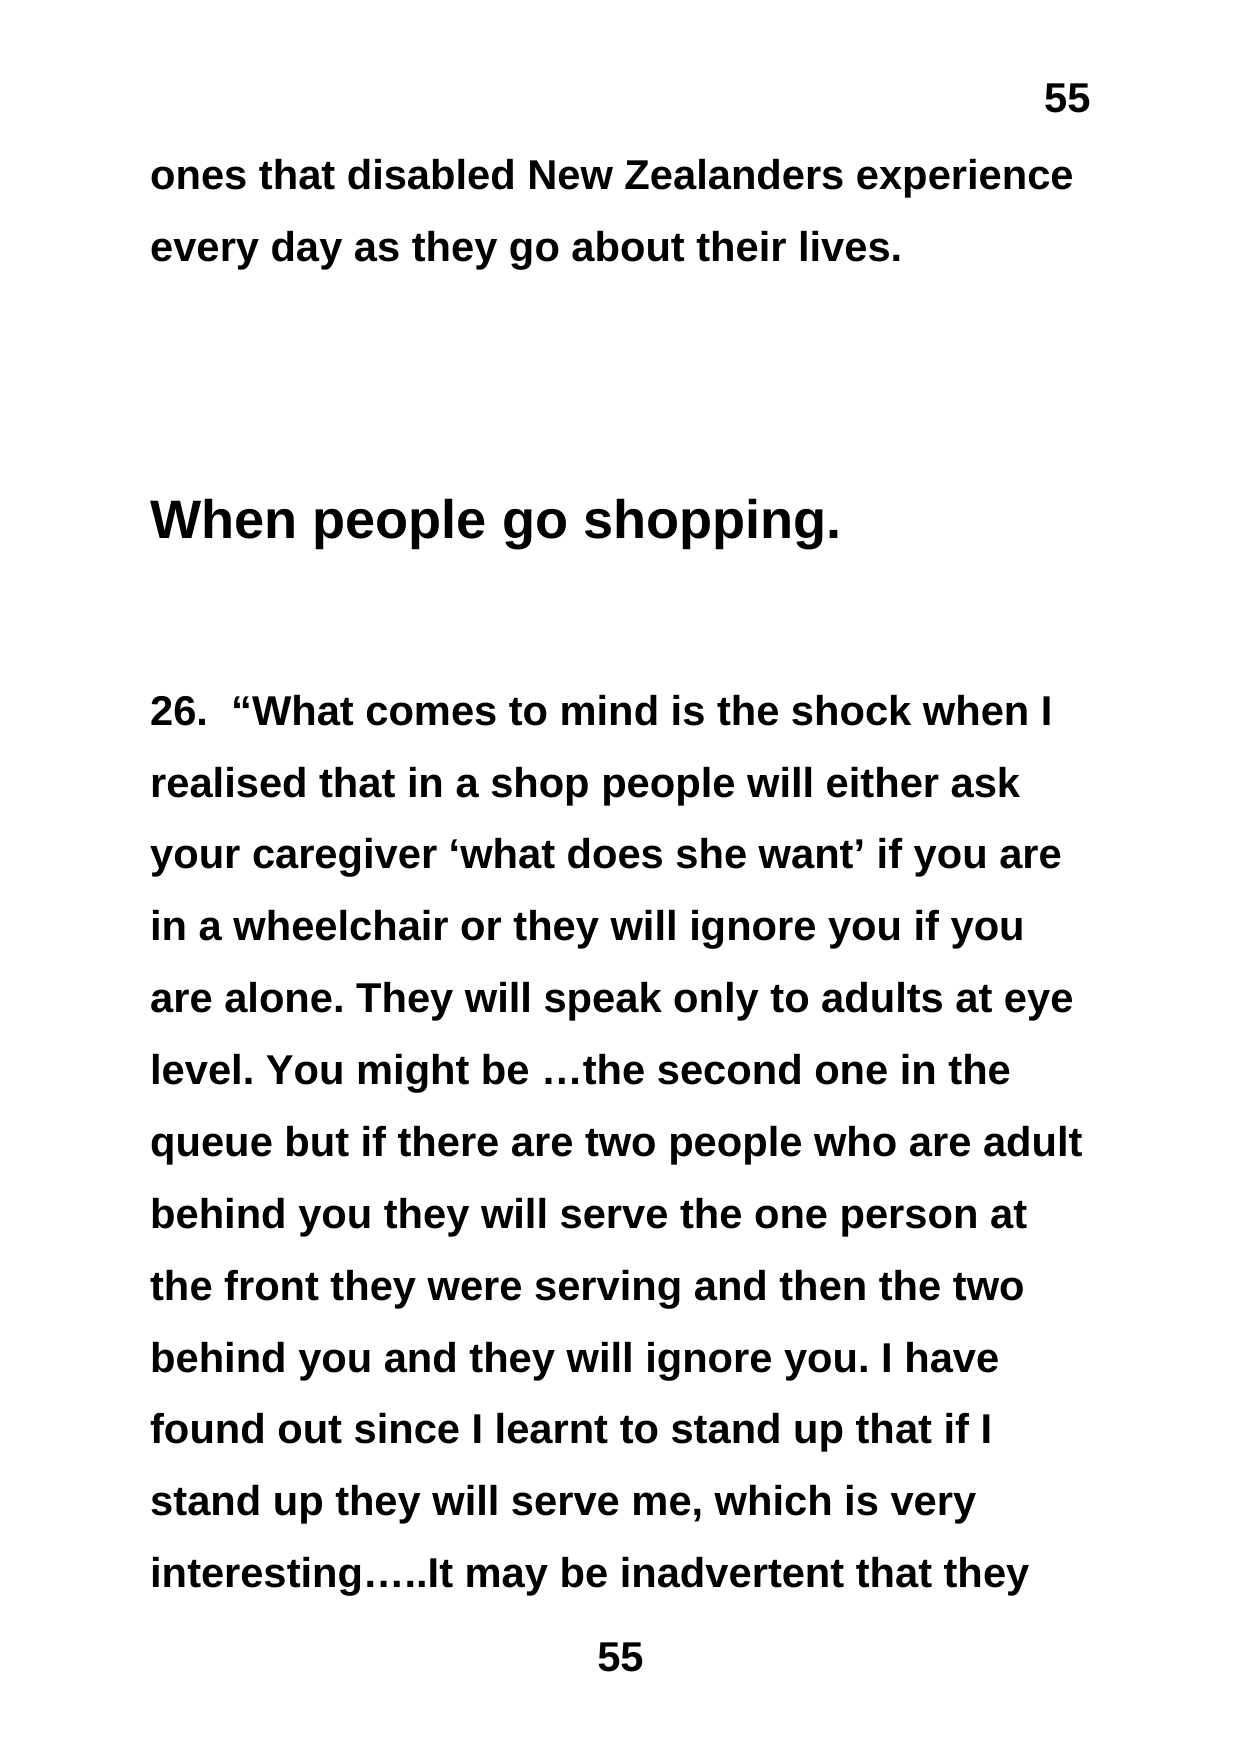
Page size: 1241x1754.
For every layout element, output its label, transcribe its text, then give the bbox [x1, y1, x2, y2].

text When people go shopping. [150, 487, 1090, 550]
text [150, 686, 1090, 1597]
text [150, 150, 1090, 270]
